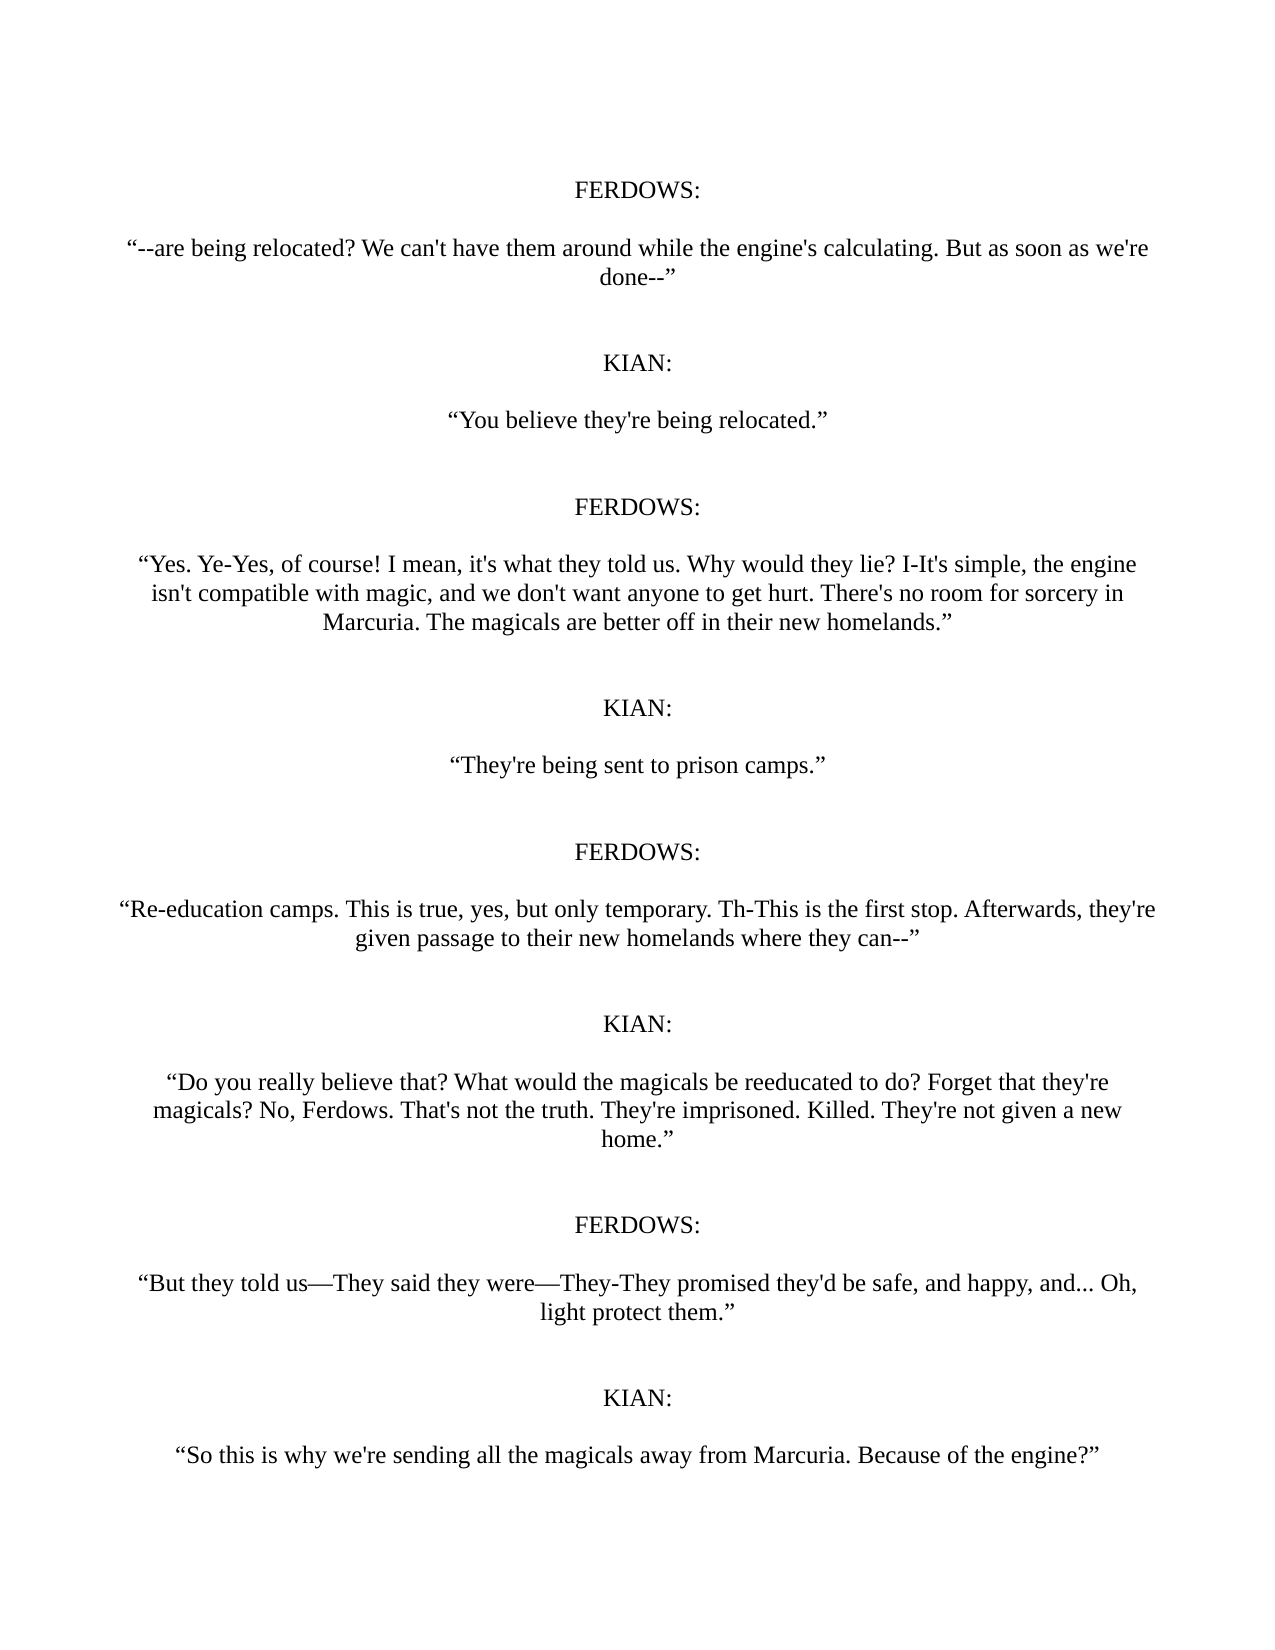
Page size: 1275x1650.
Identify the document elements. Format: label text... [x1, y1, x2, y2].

text “Re-education camps. This is true, yes, but only temporary. Th-This is the first stop. Afterwards, they're given passage to their new homelands where they can--” [118, 894, 1157, 952]
text FERDOWS: [118, 176, 1157, 204]
text FERDOWS: [118, 1211, 1157, 1239]
text “Do you really believe that? What would the magicals be reeducated to do? Forget that they're magicals? No, Ferdows. That's not the truth. They're imprisoned. Killed. They're not given a new home.” [118, 1067, 1157, 1153]
text “You believe they're being relocated.” [118, 406, 1157, 434]
text KIAN: [118, 348, 1157, 377]
text “--are being relocated? We can't have them around while the engine's calculating. But as soon as we're done--” [118, 233, 1157, 291]
text “So this is why we're sending all the magicals away from Marcuria. Because of the engine?” [118, 1441, 1157, 1469]
text KIAN: [118, 1383, 1157, 1412]
text “Yes. Ye-Yes, of course! I mean, it's what they told us. Why would they lie? I-It's simple, the engine isn't compatible with magic, and we don't want anyone to get hurt. There's no room for sorcery in Marcuria. The magicals are better off in their new homelands.” [118, 549, 1157, 636]
text KIAN: [118, 693, 1157, 722]
text FERDOWS: [118, 837, 1157, 866]
text “But they told us—They said they were—They-They promised they'd be safe, and happy, and... Oh, light protect them.” [118, 1268, 1157, 1326]
text FERDOWS: [118, 492, 1157, 521]
text KIAN: [118, 1009, 1157, 1038]
text “They're being sent to prison camps.” [118, 751, 1157, 779]
